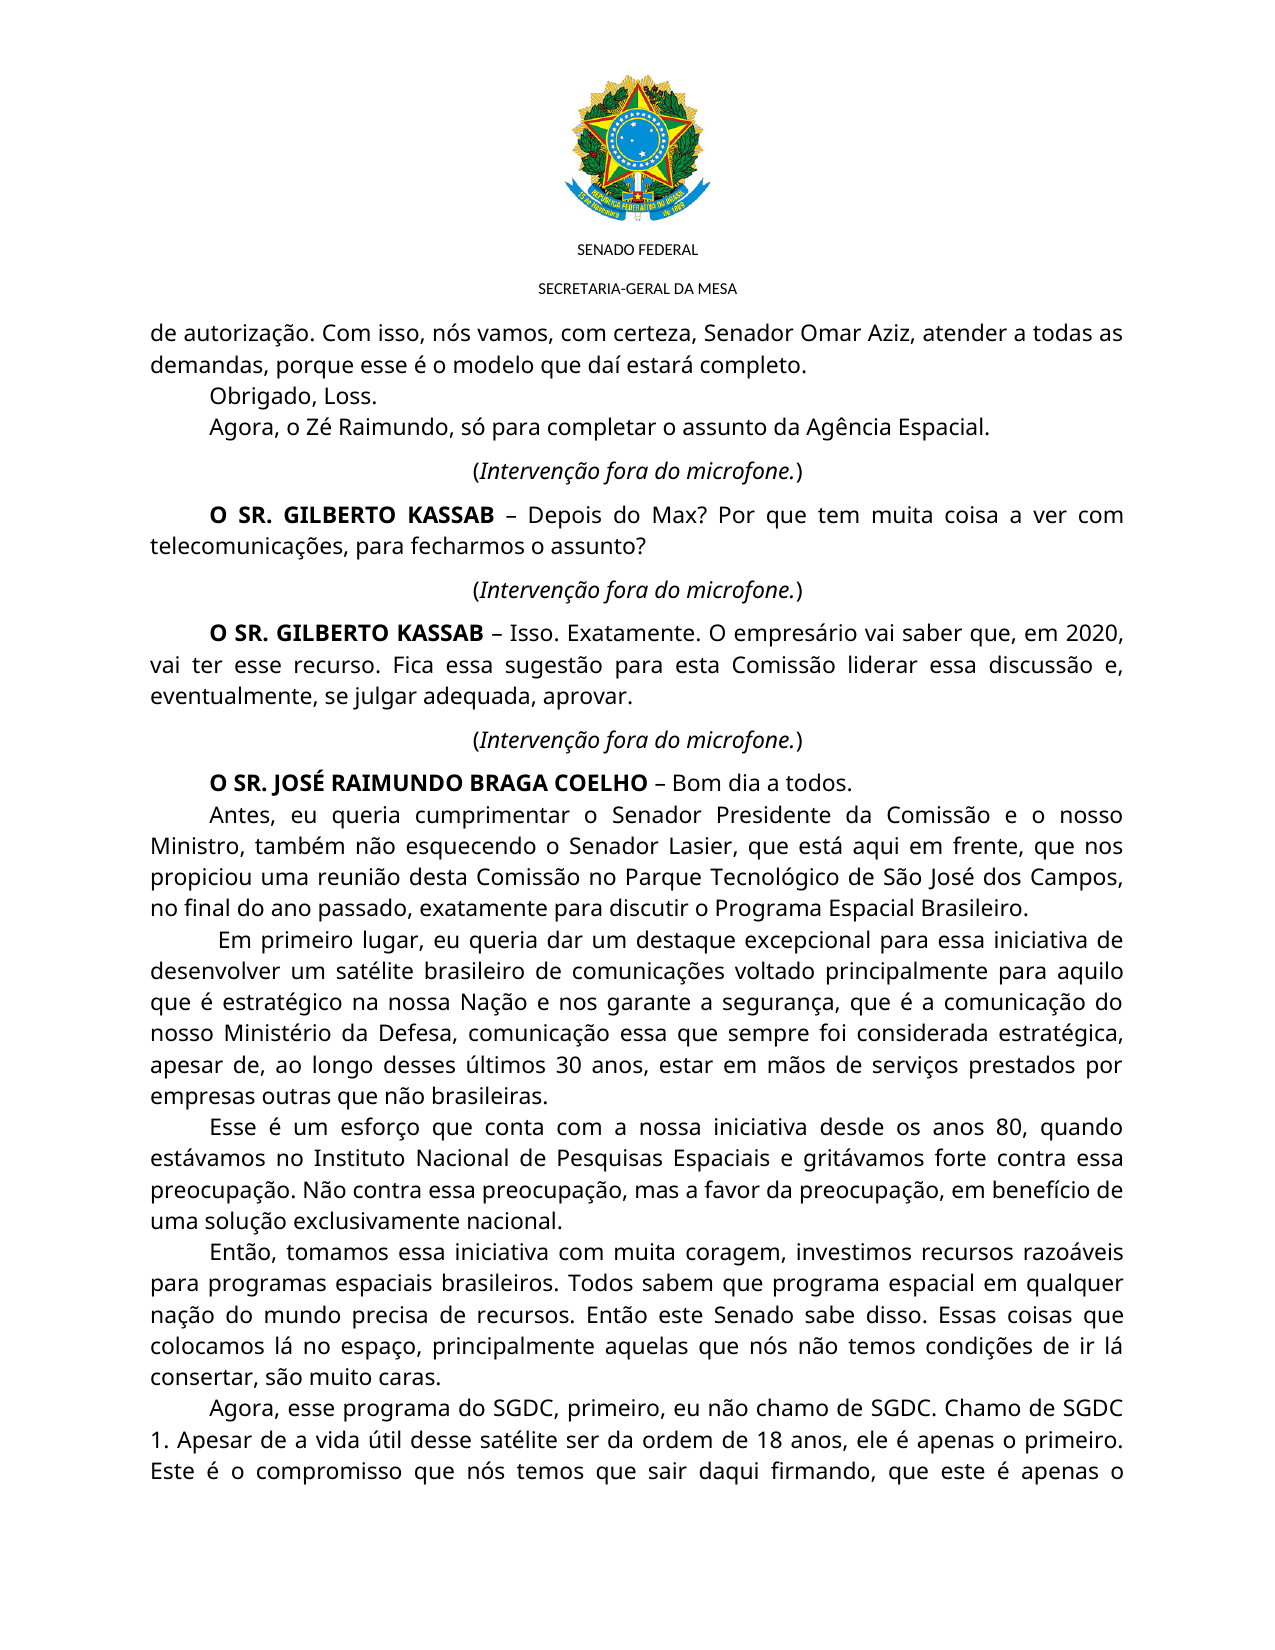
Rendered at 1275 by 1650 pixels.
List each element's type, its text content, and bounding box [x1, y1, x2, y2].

text O SR. GILBERTO KASSAB – Depois do Max? Por que tem muita coisa a ver com telecomunicações, para fecharmos o assunto? [150, 498, 1125, 561]
text Obrigado, Loss. [150, 380, 1125, 411]
text (Intervenção fora do microfone.) [150, 723, 1125, 755]
text O SR. GILBERTO KASSAB – Isso. Exatamente. O empresário vai saber que, em 2020, vai ter esse recurso. Fica essa sugestão para esta Comissão liderar essa discussão e, eventualmente, se julgar adequada, aprovar. [150, 617, 1125, 711]
text (Intervenção fora do microfone.) [150, 573, 1125, 605]
text Em primeiro lugar, eu queria dar um destaque excepcional para essa iniciativa de desenvolver um satélite brasileiro de comunicações voltado principalmente para aquilo que é estratégico na nossa Nação e nos garante a segurança, que é a comunicação do nosso Ministério da Defesa, comunicação essa que sempre foi considerada estratégica, apesar de, ao longo desses últimos 30 anos, estar em mãos de serviços prestados por empresas outras que não brasileiras. [150, 923, 1125, 1111]
text Antes, eu queria cumprimentar o Senador Presidente da Comissão e o nosso Ministro, também não esquecendo o Senador Lasier, que está aqui em frente, que nos propiciou uma reunião desta Comissão no Parque Tecnológico de São José dos Campos, no final do ano passado, exatamente para discutir o Programa Espacial Brasileiro. [150, 798, 1125, 923]
picture [564, 75, 711, 221]
text (Intervenção fora do microfone.) [150, 455, 1125, 486]
text Então, tomamos essa iniciativa com muita coragem, investimos recursos razoáveis para programas espaciais brasileiros. Todos sabem que programa espacial em qualquer nação do mundo precisa de recursos. Então este Senado sabe disso. Essas coisas que colocamos lá no espaço, principalmente aquelas que nós não temos condições de ir lá consertar, são muito caras. [150, 1236, 1125, 1392]
text O SR. JOSÉ RAIMUNDO BRAGA COELHO – Bom dia a todos. [150, 767, 1125, 798]
text Esse é um esforço que conta com a nossa iniciativa desde os anos 80, quando estávamos no Instituto Nacional de Pesquisas Espaciais e gritávamos forte contra essa preocupação. Não contra essa preocupação, mas a favor da preocupação, em benefício de uma solução exclusivamente nacional. [150, 1111, 1125, 1236]
text Agora, o Zé Raimundo, só para completar o assunto da Agência Espacial. [150, 411, 1125, 442]
